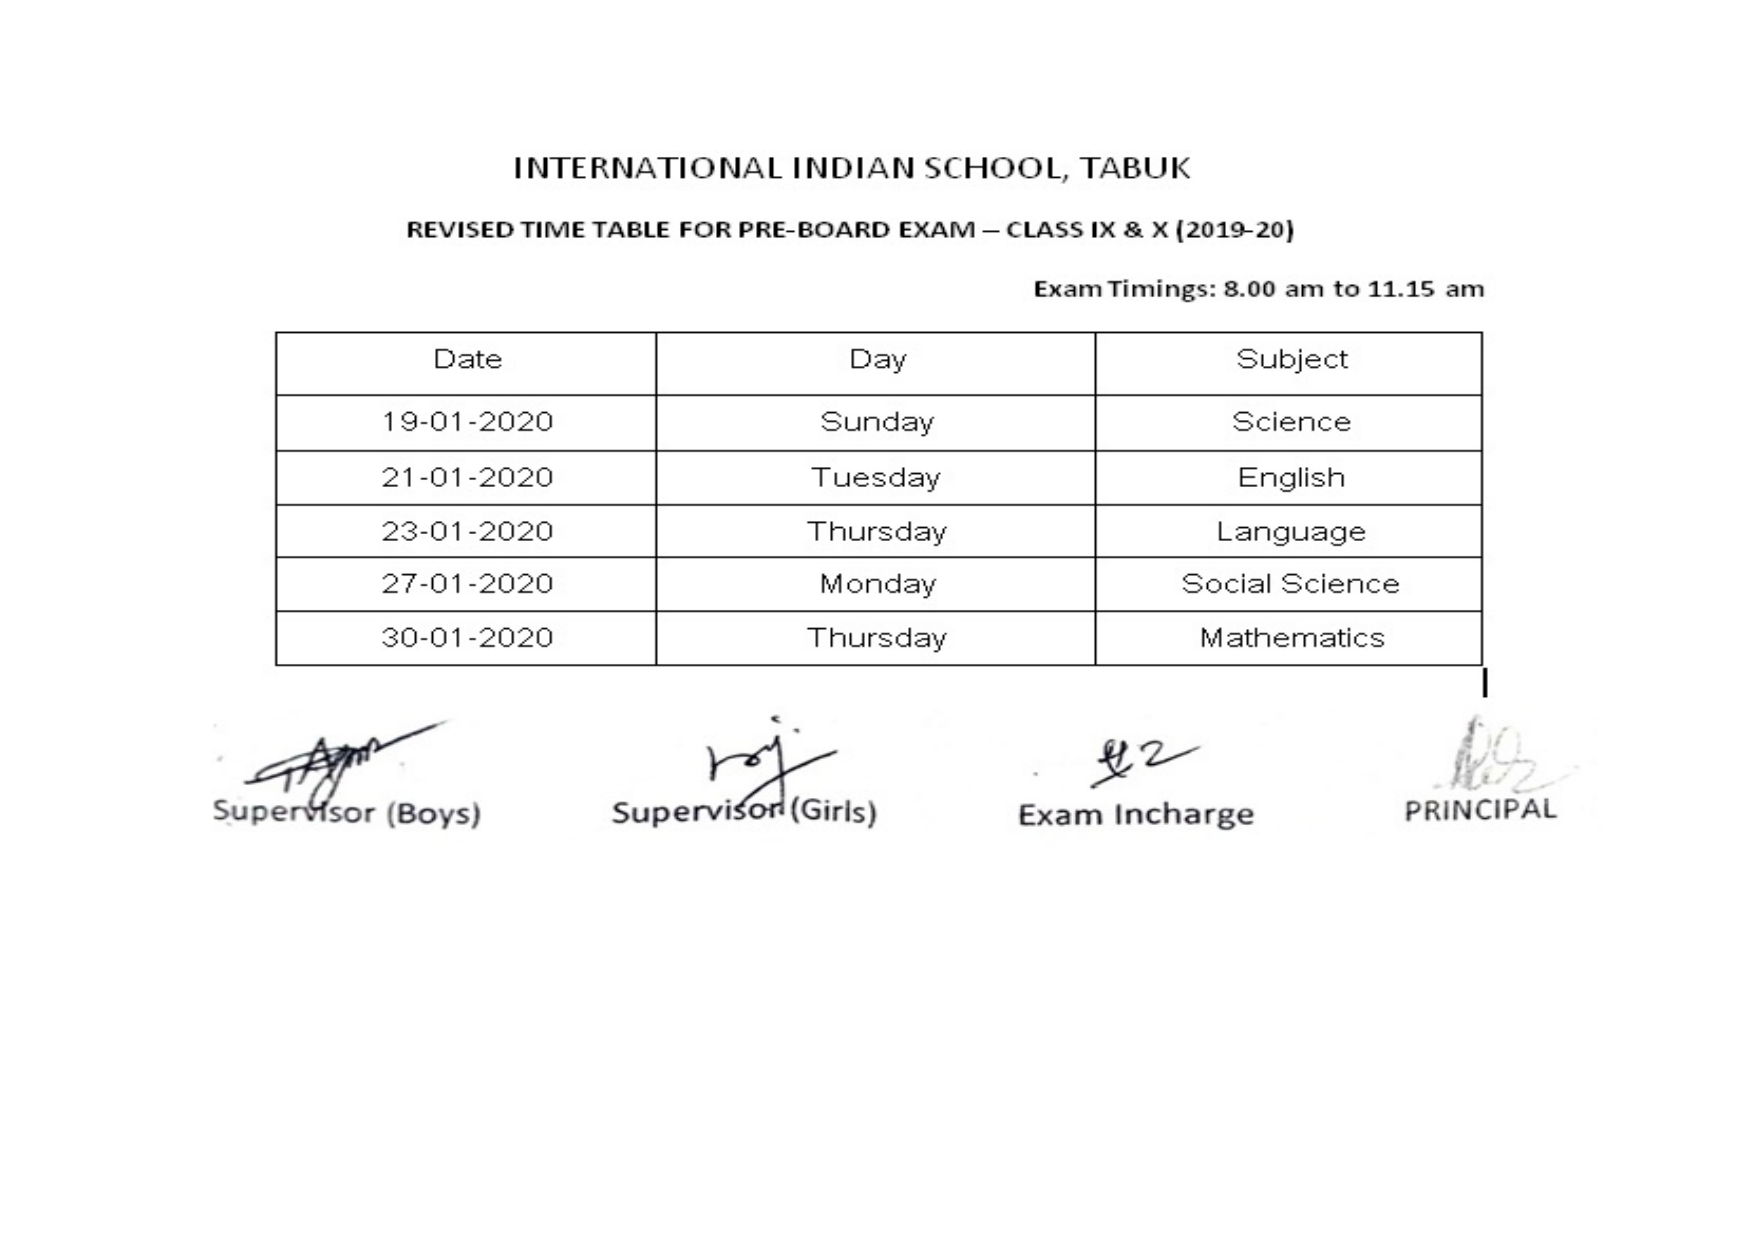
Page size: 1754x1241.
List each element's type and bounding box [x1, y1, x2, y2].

picture [111, 150, 1604, 879]
